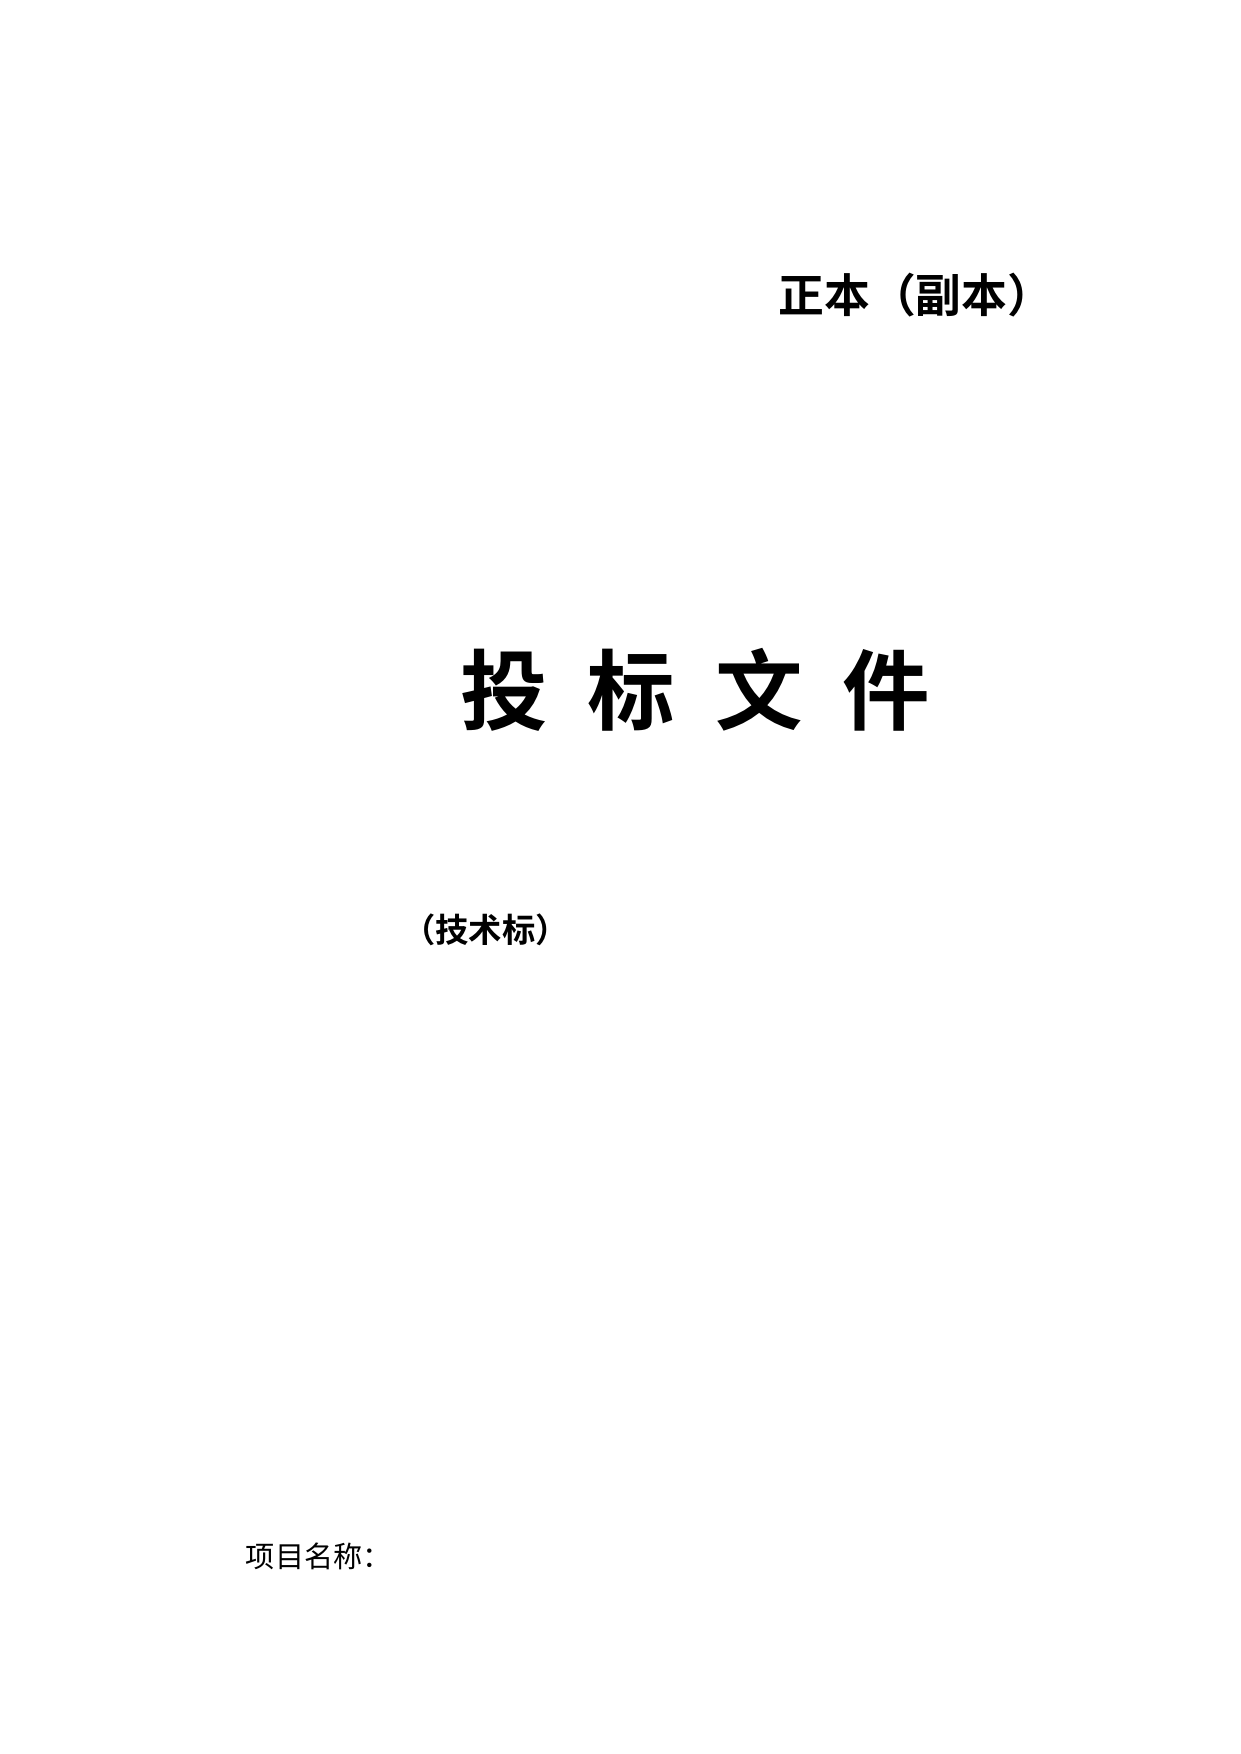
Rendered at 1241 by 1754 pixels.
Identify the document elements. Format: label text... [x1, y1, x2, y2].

text 正本（副本） [187, 244, 1053, 341]
text 投 标 文 件 [187, 621, 1053, 751]
text 项目名称： [187, 1522, 1053, 1587]
text （技术标） [187, 896, 1053, 961]
